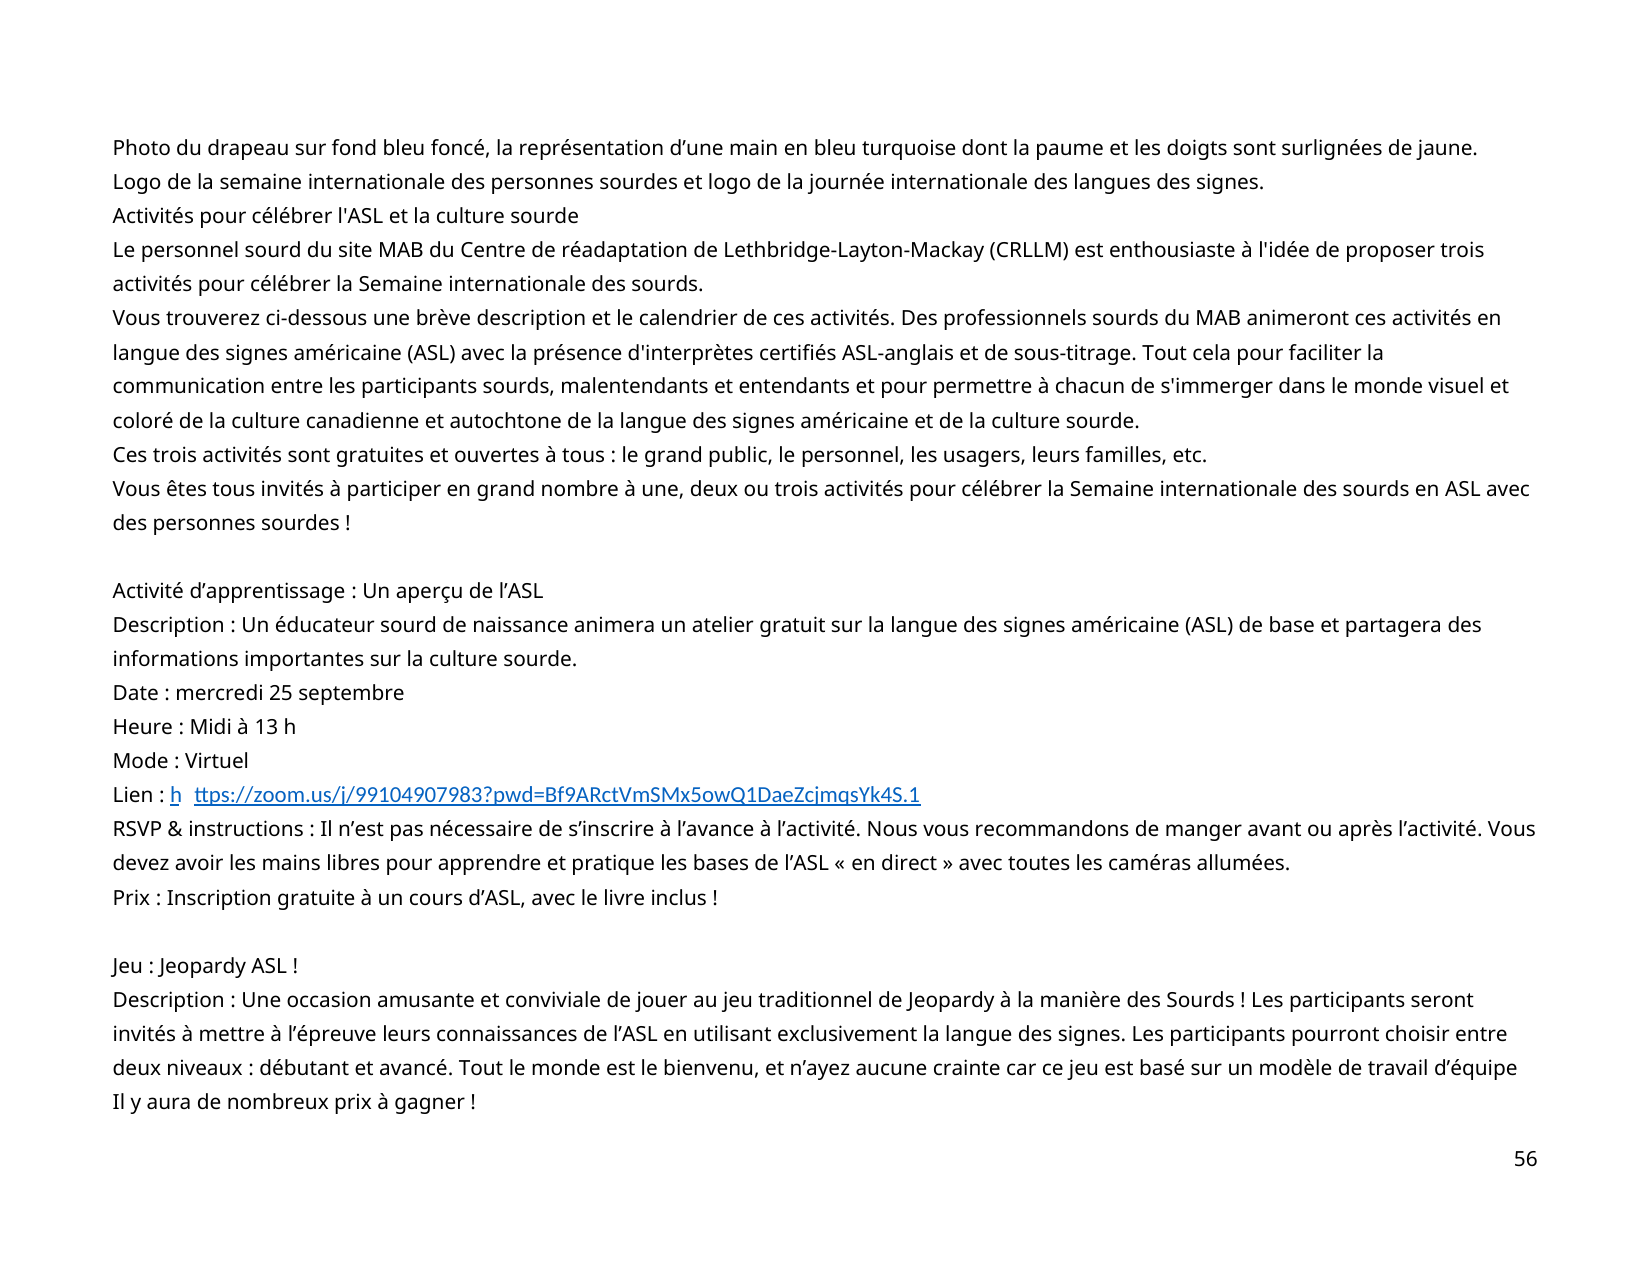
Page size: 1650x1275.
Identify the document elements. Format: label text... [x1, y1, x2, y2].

text Activités pour célébrer l'ASL et la culture sourde [112, 201, 1537, 230]
text Il y aura de nombreux prix à gagner ! [112, 1087, 1537, 1115]
text Date : mercredi 25 septembre [112, 678, 1537, 707]
text Lien : h ttps://zoom.us/j/99104907983?pwd=Bf9ARctVmSMx5owQ1DaeZcjmqsYk4S.1 [112, 780, 1537, 809]
text RSVP & instructions : Il n’est pas nécessaire de s’inscrire à l’avance à l’activité. Nous vous recommandons de manger avant ou après l’activité. Vous devez avoir les mains libres pour apprendre et pratique les bases de l’ASL « en direct » avec toutes les caméras allumées. [112, 814, 1537, 877]
text Description : Une occasion amusante et conviviale de jouer au jeu traditionnel de Jeopardy à la manière des Sourds ! Les participants seront invités à mettre à l’épreuve leurs connaissances de l’ASL en utilisant exclusivement la langue des signes. Les participants pourront choisir entre deux niveaux : débutant et avancé. Tout le monde est le bienvenu, et n’ayez aucune crainte car ce jeu est basé sur un modèle de travail d’équipe [112, 985, 1537, 1081]
text Vous êtes tous invités à participer en grand nombre à une, deux ou trois activités pour célébrer la Semaine internationale des sourds en ASL avec des personnes sourdes ! [112, 474, 1537, 536]
text Heure : Midi à 13 h [112, 712, 1537, 741]
text Logo de la semaine internationale des personnes sourdes et logo de la journée internationale des langues des signes. [112, 167, 1537, 196]
text Vous trouverez ci-dessous une brève description et le calendrier de ces activités. Des professionnels sourds du MAB animeront ces activités en langue des signes américaine (ASL) avec la présence d'interprètes certifiés ASL-anglais et de sous-titrage. Tout cela pour faciliter la communication entre les participants sourds, malentendants et entendants et pour permettre à chacun de s'immerger dans le monde visuel et coloré de la culture canadienne et autochtone de la langue des signes américaine et de la culture sourde. [112, 303, 1537, 434]
text Activité d’apprentissage : Un aperçu de l’ASL [112, 576, 1537, 604]
text Jeu : Jeopardy ASL ! [112, 951, 1537, 979]
text Mode : Virtuel [112, 746, 1537, 775]
text Description : Un éducateur sourd de naissance animera un atelier gratuit sur la langue des signes américaine (ASL) de base et partagera des informations importantes sur la culture sourde. [112, 610, 1537, 673]
text Le personnel sourd du site MAB du Centre de réadaptation de Lethbridge-Layton-Mackay (CRLLM) est enthousiaste à l'idée de proposer trois activités pour célébrer la Semaine internationale des sourds. [112, 235, 1537, 298]
text Ces trois activités sont gratuites et ouvertes à tous : le grand public, le personnel, les usagers, leurs familles, etc. [112, 440, 1537, 468]
text Prix : Inscription gratuite à un cours d’ASL, avec le livre inclus ! [112, 883, 1537, 911]
text Photo du drapeau sur fond bleu foncé, la représentation d’une main en bleu turquoise dont la paume et les doigts sont surlignées de jaune. [112, 133, 1537, 162]
